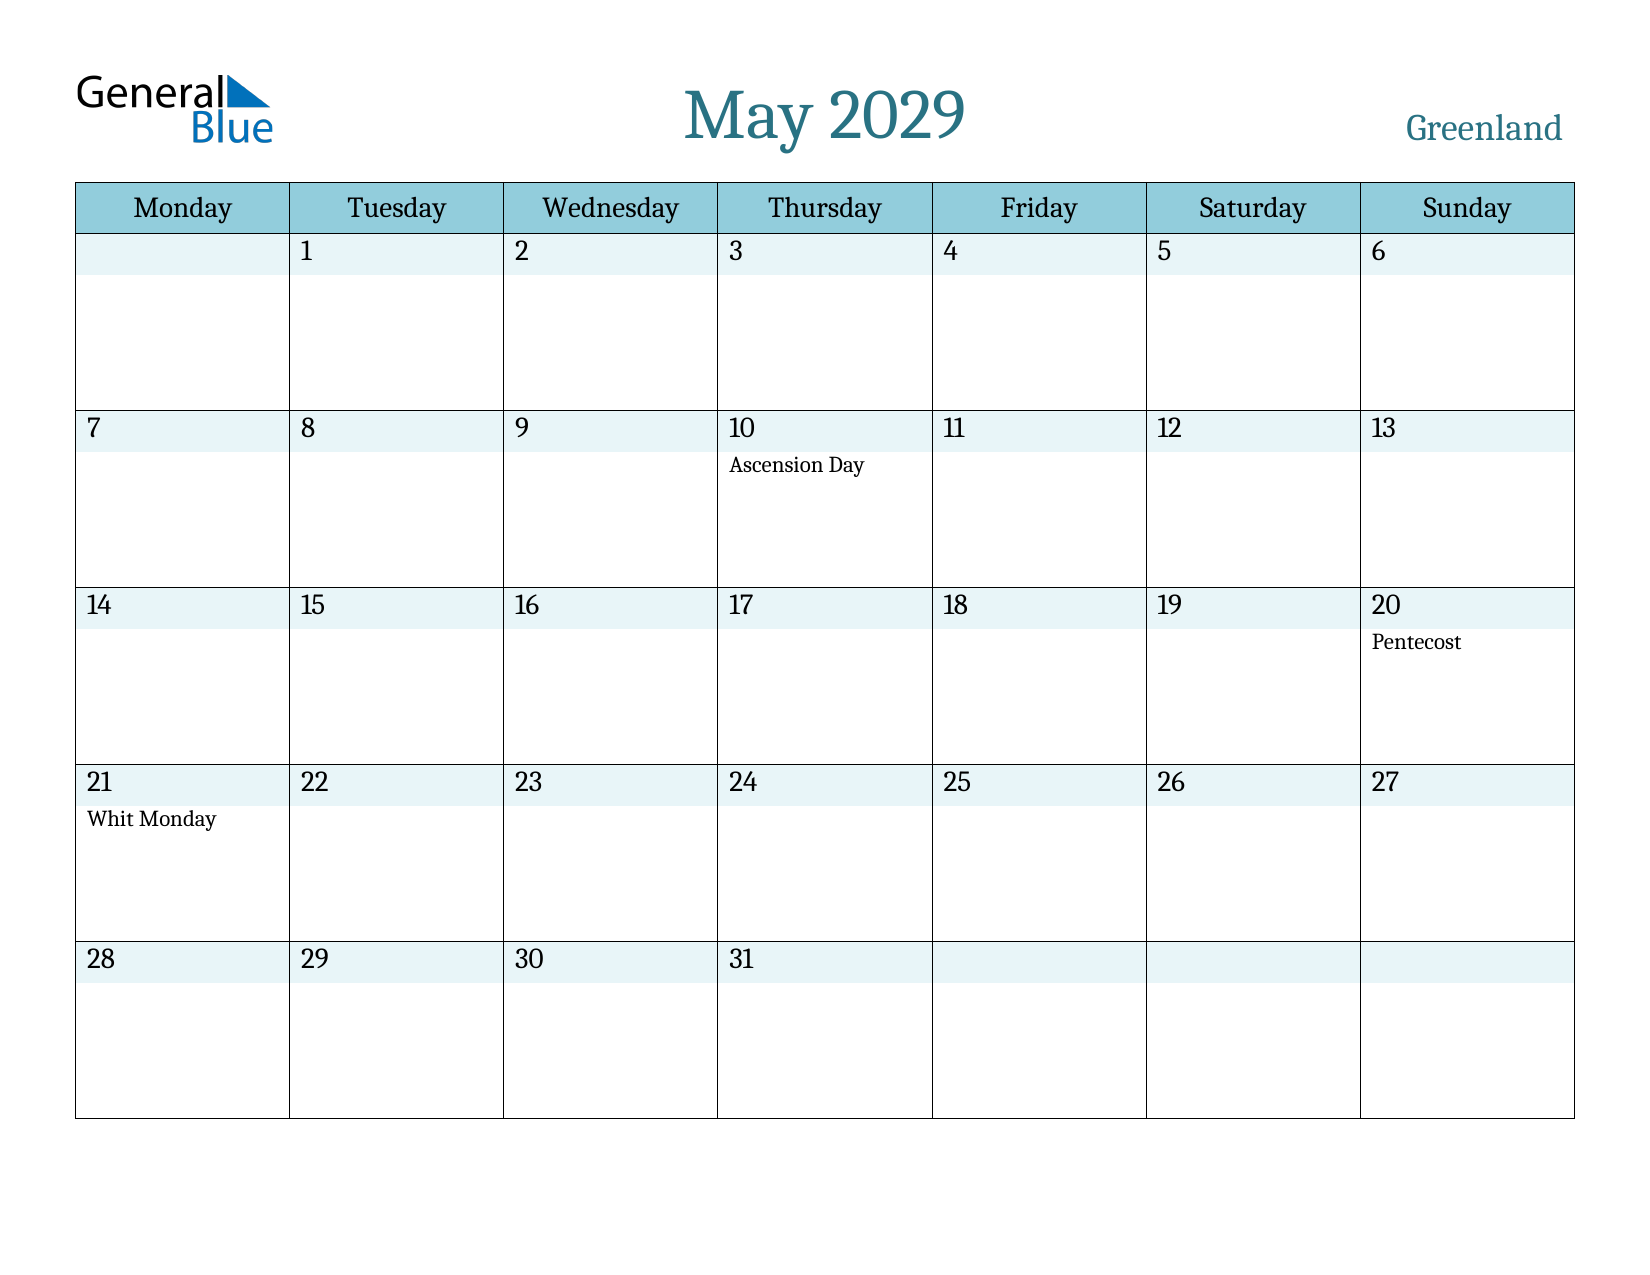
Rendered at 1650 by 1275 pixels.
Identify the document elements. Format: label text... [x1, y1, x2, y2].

table_cell 31 [718, 942, 932, 983]
table_cell 27 [1361, 765, 1574, 806]
table_cell [504, 983, 717, 1118]
table_cell 3 [718, 234, 932, 275]
table_cell [933, 452, 1146, 587]
table_cell [1361, 806, 1574, 941]
table_cell [504, 452, 717, 587]
table_cell Wednesday [504, 183, 717, 233]
table_cell [290, 452, 503, 587]
table_cell 16 [504, 588, 717, 629]
table_cell 25 [933, 765, 1146, 806]
table_cell 2 [504, 234, 717, 275]
table_header May 2029 [504, 75, 1146, 182]
table_cell 13 [1361, 411, 1574, 452]
table_cell [504, 275, 717, 410]
table_cell 17 [718, 588, 932, 629]
table_cell 21 [76, 765, 289, 806]
table_cell [718, 275, 932, 410]
table_cell 26 [1147, 765, 1360, 806]
table_cell [933, 983, 1146, 1118]
table_cell 12 [1147, 411, 1360, 452]
table_cell Friday [933, 183, 1146, 233]
table_cell Thursday [718, 183, 932, 233]
table_cell [1147, 452, 1360, 587]
table_cell [1147, 942, 1360, 983]
table_cell [718, 806, 932, 941]
table_cell [933, 942, 1146, 983]
table_cell [1361, 983, 1574, 1118]
table_cell 23 [504, 765, 717, 806]
table_cell [1147, 629, 1360, 764]
table_cell [504, 806, 717, 941]
table_cell 9 [504, 411, 717, 452]
table_cell [1147, 983, 1360, 1118]
table_cell 24 [718, 765, 932, 806]
table_cell Pentecost [1361, 629, 1574, 764]
table_cell [1361, 452, 1574, 587]
table_cell [76, 629, 289, 764]
table_cell Tuesday [290, 183, 503, 233]
table_cell 4 [933, 234, 1146, 275]
table_cell [290, 806, 503, 941]
table_cell 15 [290, 588, 503, 629]
table_cell [290, 983, 503, 1118]
table_cell [718, 983, 932, 1118]
table_cell [504, 629, 717, 764]
table_cell [718, 629, 932, 764]
table_cell 22 [290, 765, 503, 806]
table_cell 28 [76, 942, 289, 983]
table_cell 14 [76, 588, 289, 629]
table_cell 7 [76, 411, 289, 452]
table_cell [76, 983, 289, 1118]
table_cell Saturday [1147, 183, 1360, 233]
table_cell 18 [933, 588, 1146, 629]
table_header Greenland [1146, 75, 1574, 182]
table_cell [1361, 275, 1574, 410]
table_cell 19 [1147, 588, 1360, 629]
table_cell [933, 629, 1146, 764]
table_cell 8 [290, 411, 503, 452]
table_cell [1147, 806, 1360, 941]
table_cell 11 [933, 411, 1146, 452]
table_cell 6 [1361, 234, 1574, 275]
table_cell [76, 452, 289, 587]
table_cell 1 [290, 234, 503, 275]
picture [77, 75, 273, 143]
table_cell [76, 234, 289, 275]
table_cell 30 [504, 942, 717, 983]
table_cell [933, 806, 1146, 941]
table_cell 29 [290, 942, 503, 983]
table_cell [933, 275, 1146, 410]
table_cell [76, 275, 289, 410]
table_cell 20 [1361, 588, 1574, 629]
table_cell Ascension Day [718, 452, 932, 587]
table_cell 5 [1147, 234, 1360, 275]
table_cell [290, 629, 503, 764]
table_cell 10 [718, 411, 932, 452]
table_header [76, 75, 503, 182]
table_cell Monday [76, 183, 289, 233]
table_cell Sunday [1361, 183, 1574, 233]
table_cell Whit Monday [76, 806, 289, 941]
table_cell [290, 275, 503, 410]
table_cell [1147, 275, 1360, 410]
table_cell [1361, 942, 1574, 983]
